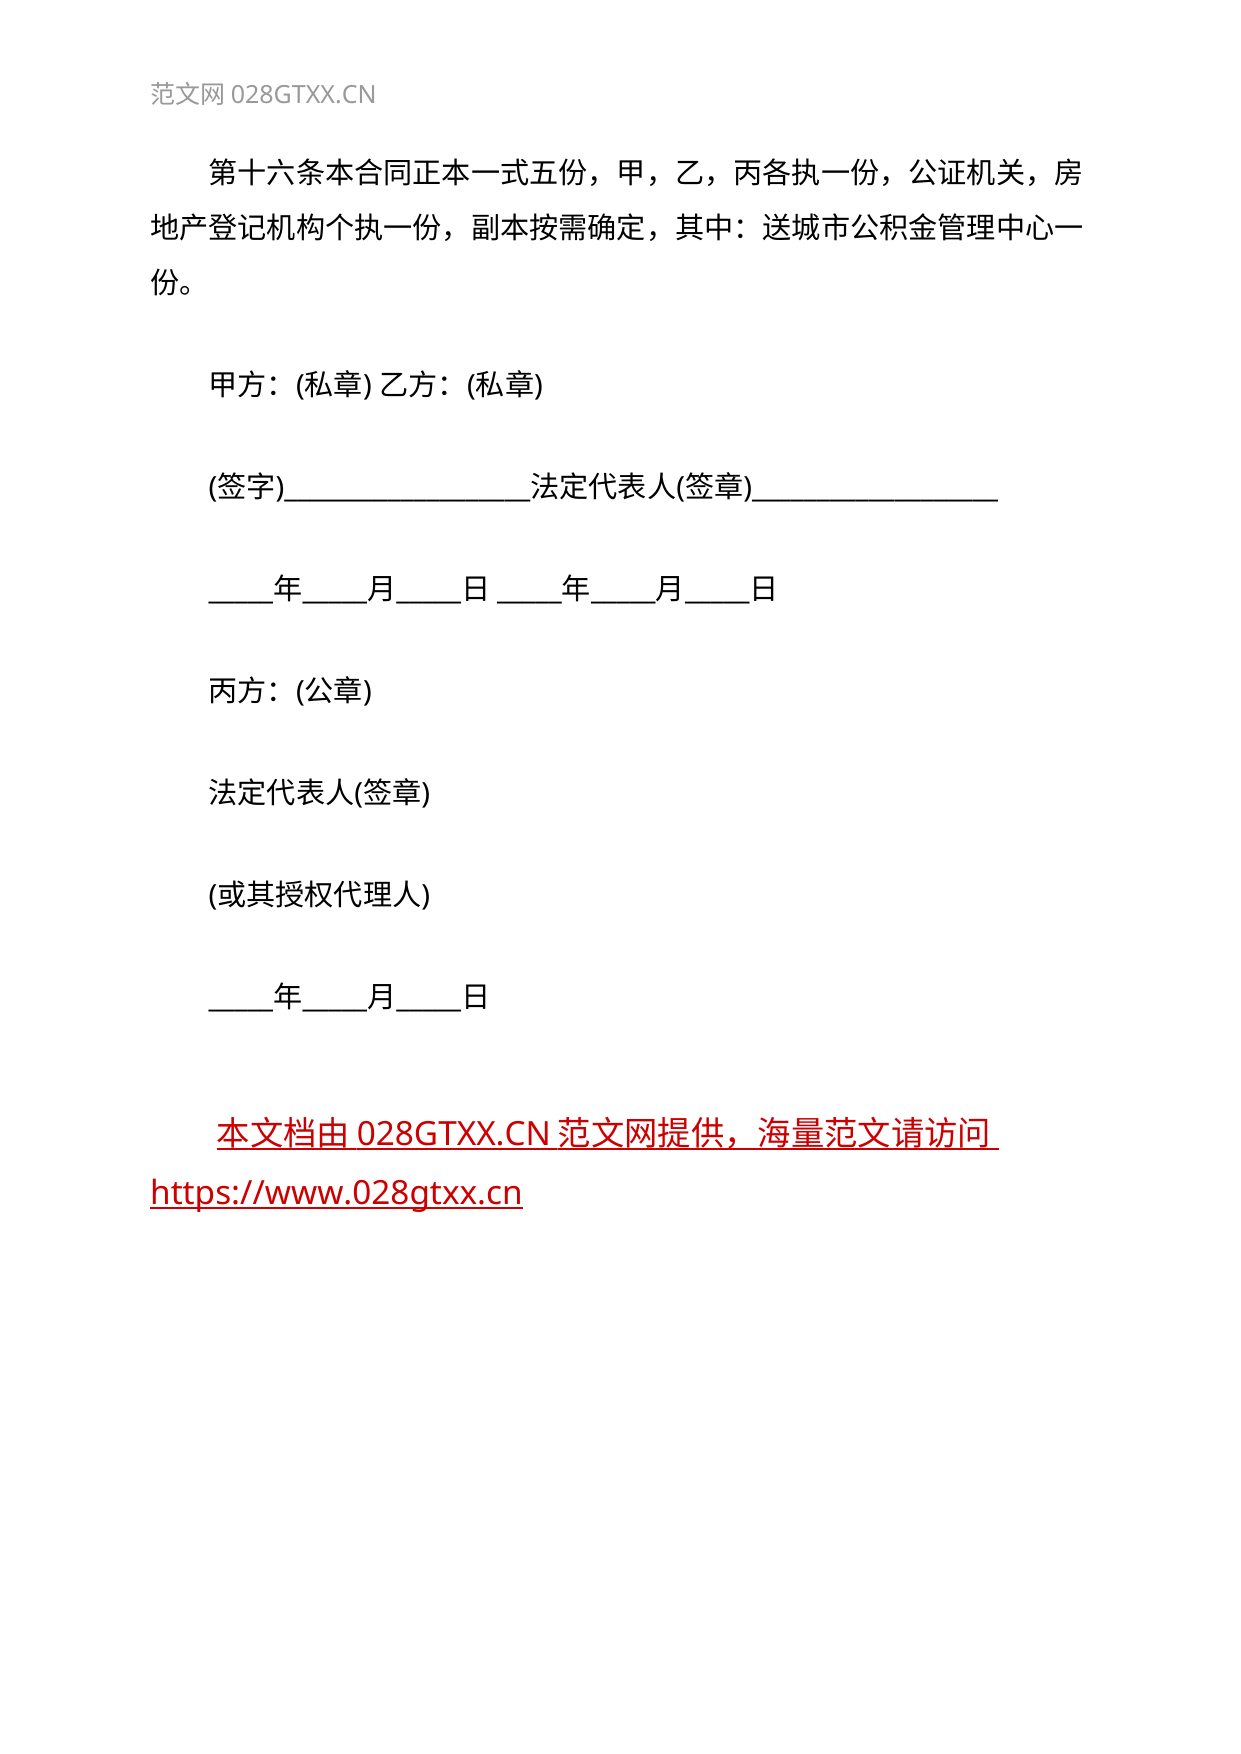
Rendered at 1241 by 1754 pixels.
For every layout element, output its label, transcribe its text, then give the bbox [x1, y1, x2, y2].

text (签字)___________________法定代表人(签章)___________________ [150, 463, 1090, 506]
text 法定代表人(签章) [150, 769, 1090, 812]
text (或其授权代理人) [150, 871, 1090, 914]
text 本文档由028GTXX.CN范文网提供，海量范文请访问 https://www.028gtxx.cn [150, 1107, 1090, 1214]
text 丙方：(公章) [150, 667, 1090, 710]
text _____年_____月_____日 _____年_____月_____日 [150, 566, 1090, 608]
text 第十六条本合同正本一式五份，甲，乙，丙各执一份，公证机关，房地产登记机构个执一份，副本按需确定，其中：送城市公积金管理中心一份。 [150, 150, 1090, 302]
text 甲方：(私章) 乙方：(私章) [150, 362, 1090, 404]
text _____年_____月_____日 [150, 973, 1090, 1016]
